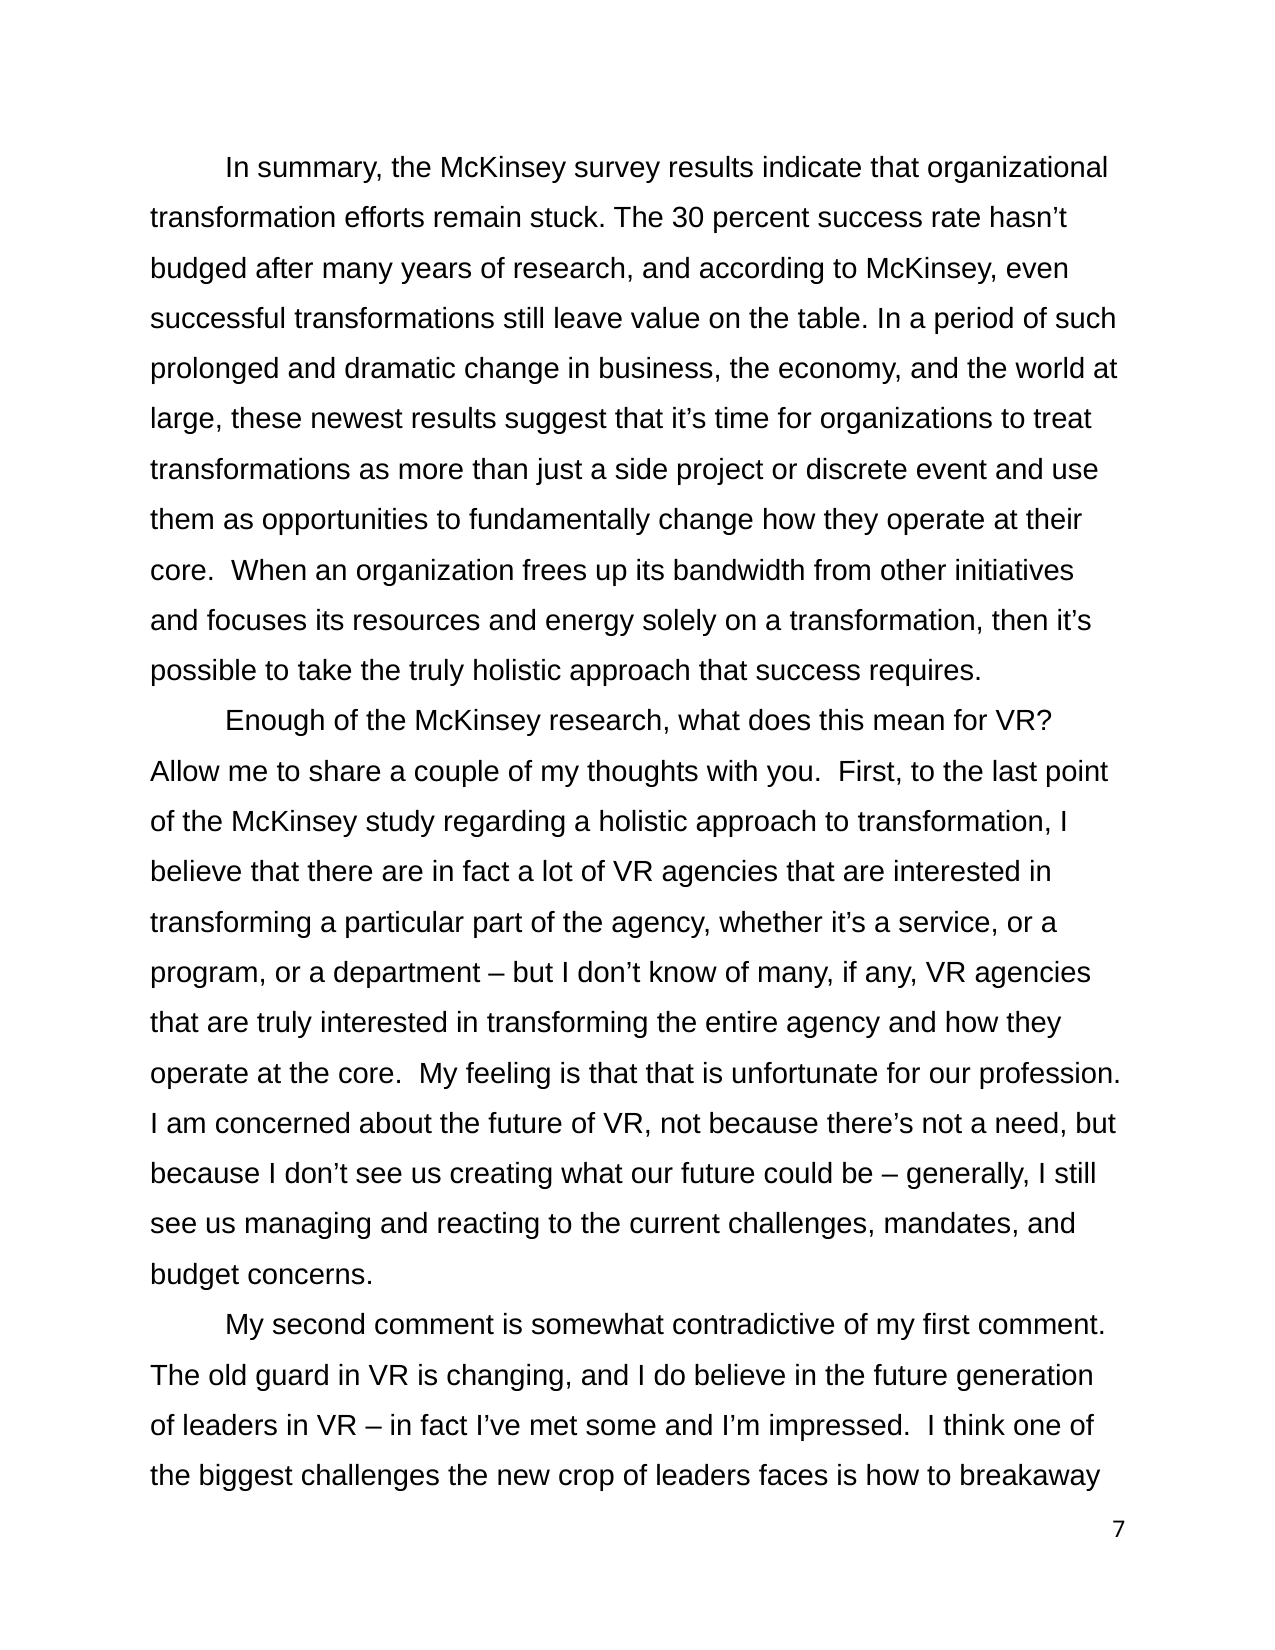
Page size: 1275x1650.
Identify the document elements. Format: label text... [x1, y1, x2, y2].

text Enough of the McKinsey research, what does this mean for VR? Allow me to share a couple of my thoughts with you. First, to the last point of the McKinsey study regarding a holistic approach to transformation, I believe that there are in fact a lot of VR agencies that are interested in transforming a particular part of the agency, whether it’s a service, or a program, or a department – but I don’t know of many, if any, VR agencies that are truly interested in transforming the entire agency and how they operate at the core. My feeling is that that is unfortunate for our profession. I am concerned about the future of VR, not because there’s not a need, but because I don’t see us creating what our future could be – generally, I still see us managing and reacting to the current challenges, mandates, and budget concerns. [150, 703, 1125, 1290]
text In summary, the McKinsey survey results indicate that organizational transformation efforts remain stuck. The 30 percent success rate hasn’t budged after many years of research, and according to McKinsey, even successful transformations still leave value on the table. In a period of such prolonged and dramatic change in business, the economy, and the world at large, these newest results suggest that it’s time for organizations to treat transformations as more than just a side project or discrete event and use them as opportunities to fundamentally change how they operate at their core. When an organization frees up its bandwidth from other initiatives and focuses its resources and energy solely on a transformation, then it’s possible to take the truly holistic approach that success requires. [150, 150, 1125, 687]
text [150, 1307, 1125, 1492]
